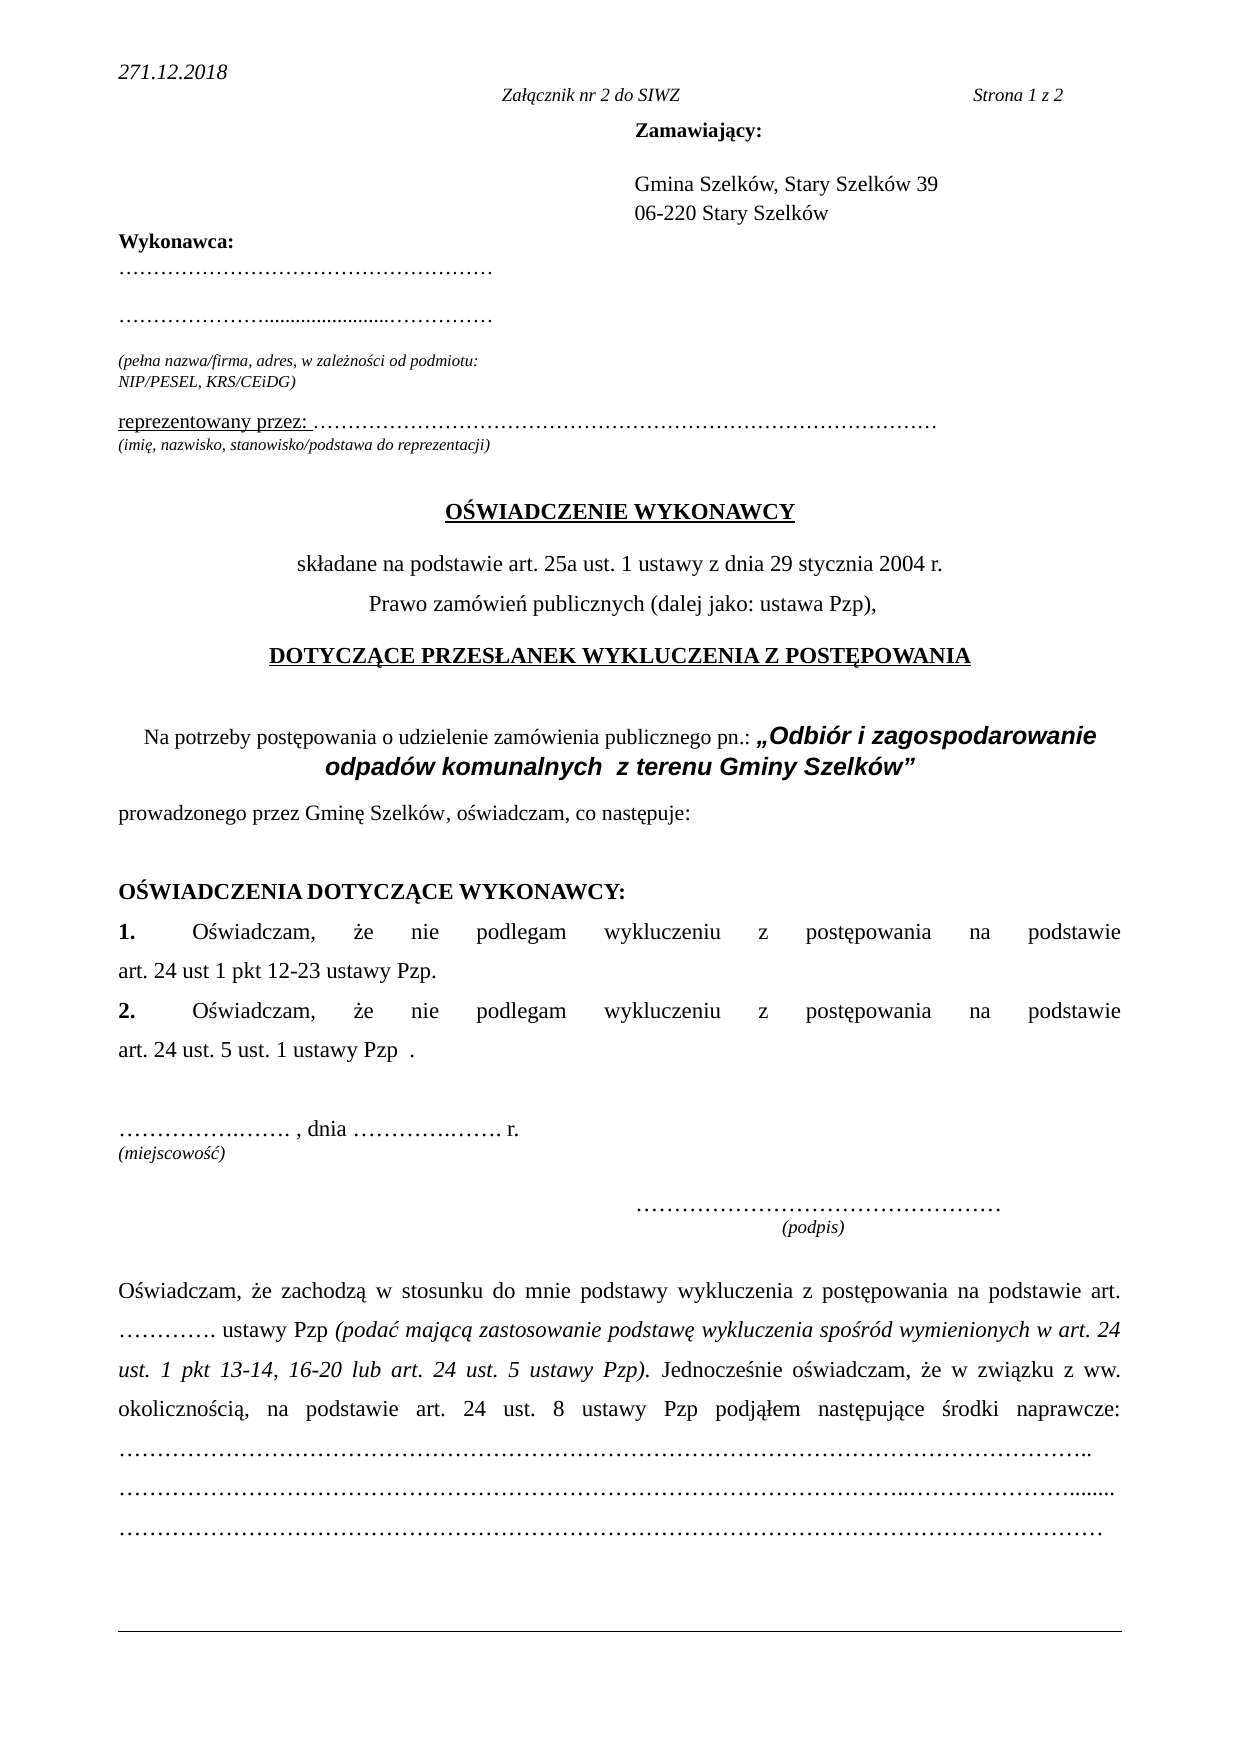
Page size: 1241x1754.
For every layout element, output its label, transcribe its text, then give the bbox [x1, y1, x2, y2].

text składane na podstawie art. 25a ust. 1 ustawy z dnia 29 stycznia 2004 r. [118, 550, 1122, 577]
text (pełna nazwa/firma, adres, w zależności od podmiotu: NIP/PESEL, KRS/CEiDG) [118, 351, 502, 391]
text (miejscowość) [118, 1142, 1122, 1163]
text reprezentowany przez: ……………………………………………………………………………… [118, 409, 1122, 433]
text Wykonawca: [118, 229, 1122, 253]
list Oświadczam, że nie podlegam wykluczeniu z postępowania na podstawie art. 24 ust 1 pkt 12-23 ustawy Pzp. [118, 918, 1122, 984]
text 06-220 Stary Szelków [634, 200, 1122, 225]
list Oświadczam, że nie podlegam wykluczeniu z postępowania na podstawie art. 24 ust. 5 ust. 1 ustawy Pzp . [118, 997, 1122, 1063]
text Prawo zamówień publicznych (dalej jako: ustawa Pzp), [118, 590, 1122, 616]
text …………………………………………………………………………………………..…………………........………………………………………………………………………………………………………………… [118, 1474, 1122, 1540]
text Na potrzeby postępowania o udzielenie zamówienia publicznego pn.: „Odbiór i zagospodarowanie odpadów komunalnych z terenu Gminy Szelków” [118, 721, 1122, 781]
text Oświadczam, że zachodzą w stosunku do mnie podstawy wykluczenia z postępowania na podstawie art. …………. ustawy Pzp (podać mającą zastosowanie podstawę wykluczenia spośród wymienionych w art. 24 ust. 1 pkt 13-14, 16-20 lub art. 24 ust. 5 ustawy Pzp). Jednocześnie oświadczam, że w związku z ww. okolicznością, na podstawie art. 24 ust. 8 ustawy Pzp podjąłem następujące środki naprawcze: ……………………………………………………………………………………………………………….. [118, 1277, 1122, 1461]
text (podpis) [708, 1216, 1122, 1237]
text OŚWIADCZENIE WYKONAWCY [118, 498, 1122, 525]
text …………….……. , dnia ………….……. r. [118, 1115, 1122, 1142]
text …………………………………………………………………........................…………… [118, 255, 502, 327]
text (imię, nazwisko, stanowisko/podstawa do reprezentacji) [118, 435, 502, 454]
text Zamawiający: [635, 118, 1122, 142]
text OŚWIADCZENIA DOTYCZĄCE WYKONAWCY: [118, 878, 1122, 905]
text prowadzonego przez Gminę Szelków, oświadczam, co następuje: [118, 799, 1122, 826]
text ………………………………………… [118, 1189, 1122, 1216]
text Gmina Szelków, Stary Szelków 39 [634, 171, 1122, 196]
text DOTYCZĄCE PRZESŁANEK WYKLUCZENIA Z POSTĘPOWANIA [118, 642, 1122, 668]
